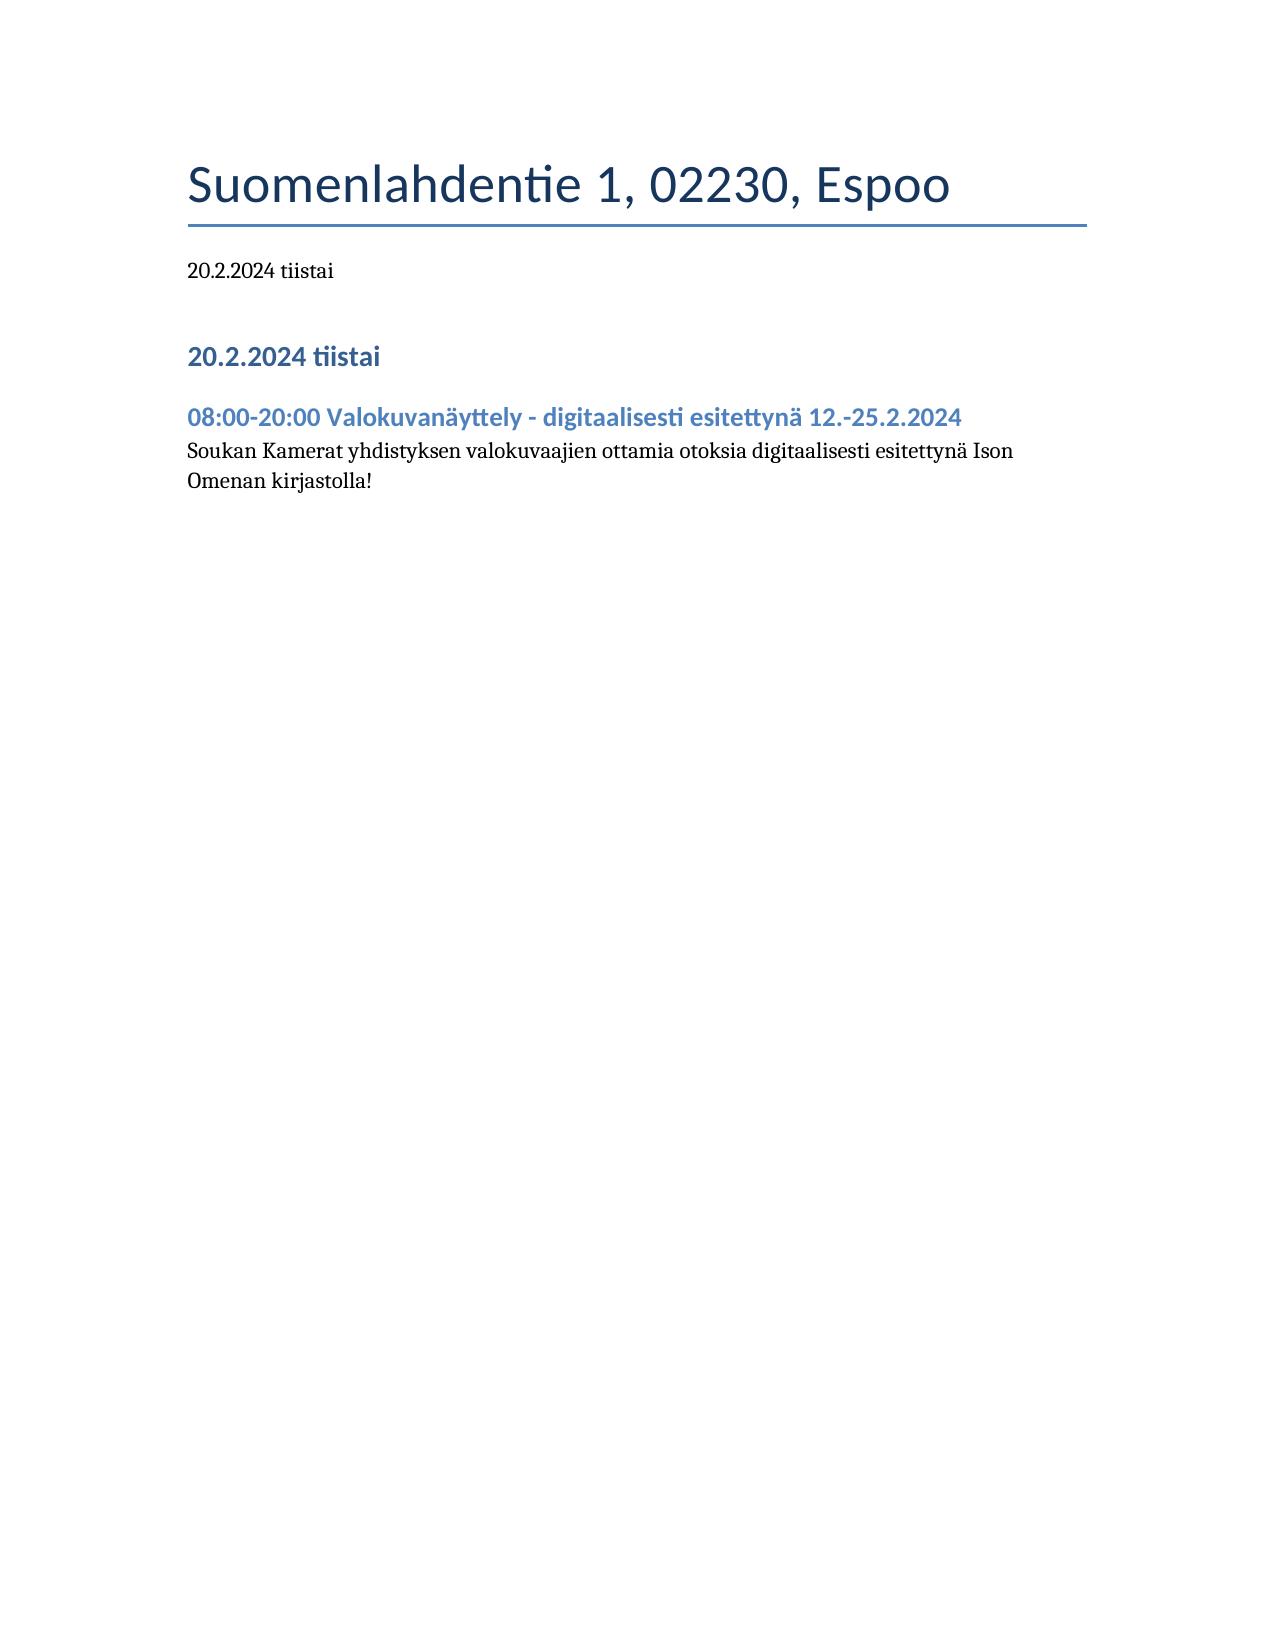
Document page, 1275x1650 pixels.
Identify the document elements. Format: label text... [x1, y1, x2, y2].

subtitle 20.2.2024 tiistai [187, 338, 1087, 374]
subtitle 08:00-20:00 Valokuvanäyttely - digitaalisesti esitettynä 12.-25.2.2024 [187, 400, 1087, 433]
text Soukan Kamerat yhdistyksen valokuvaajien ottamia otoksia digitaalisesti esitettynä Ison Omenan kirjastolla! [187, 438, 1087, 494]
title Suomenlahdentie 1, 02230, Espoo [187, 150, 1087, 227]
text 20.2.2024 tiistai [187, 258, 1087, 284]
